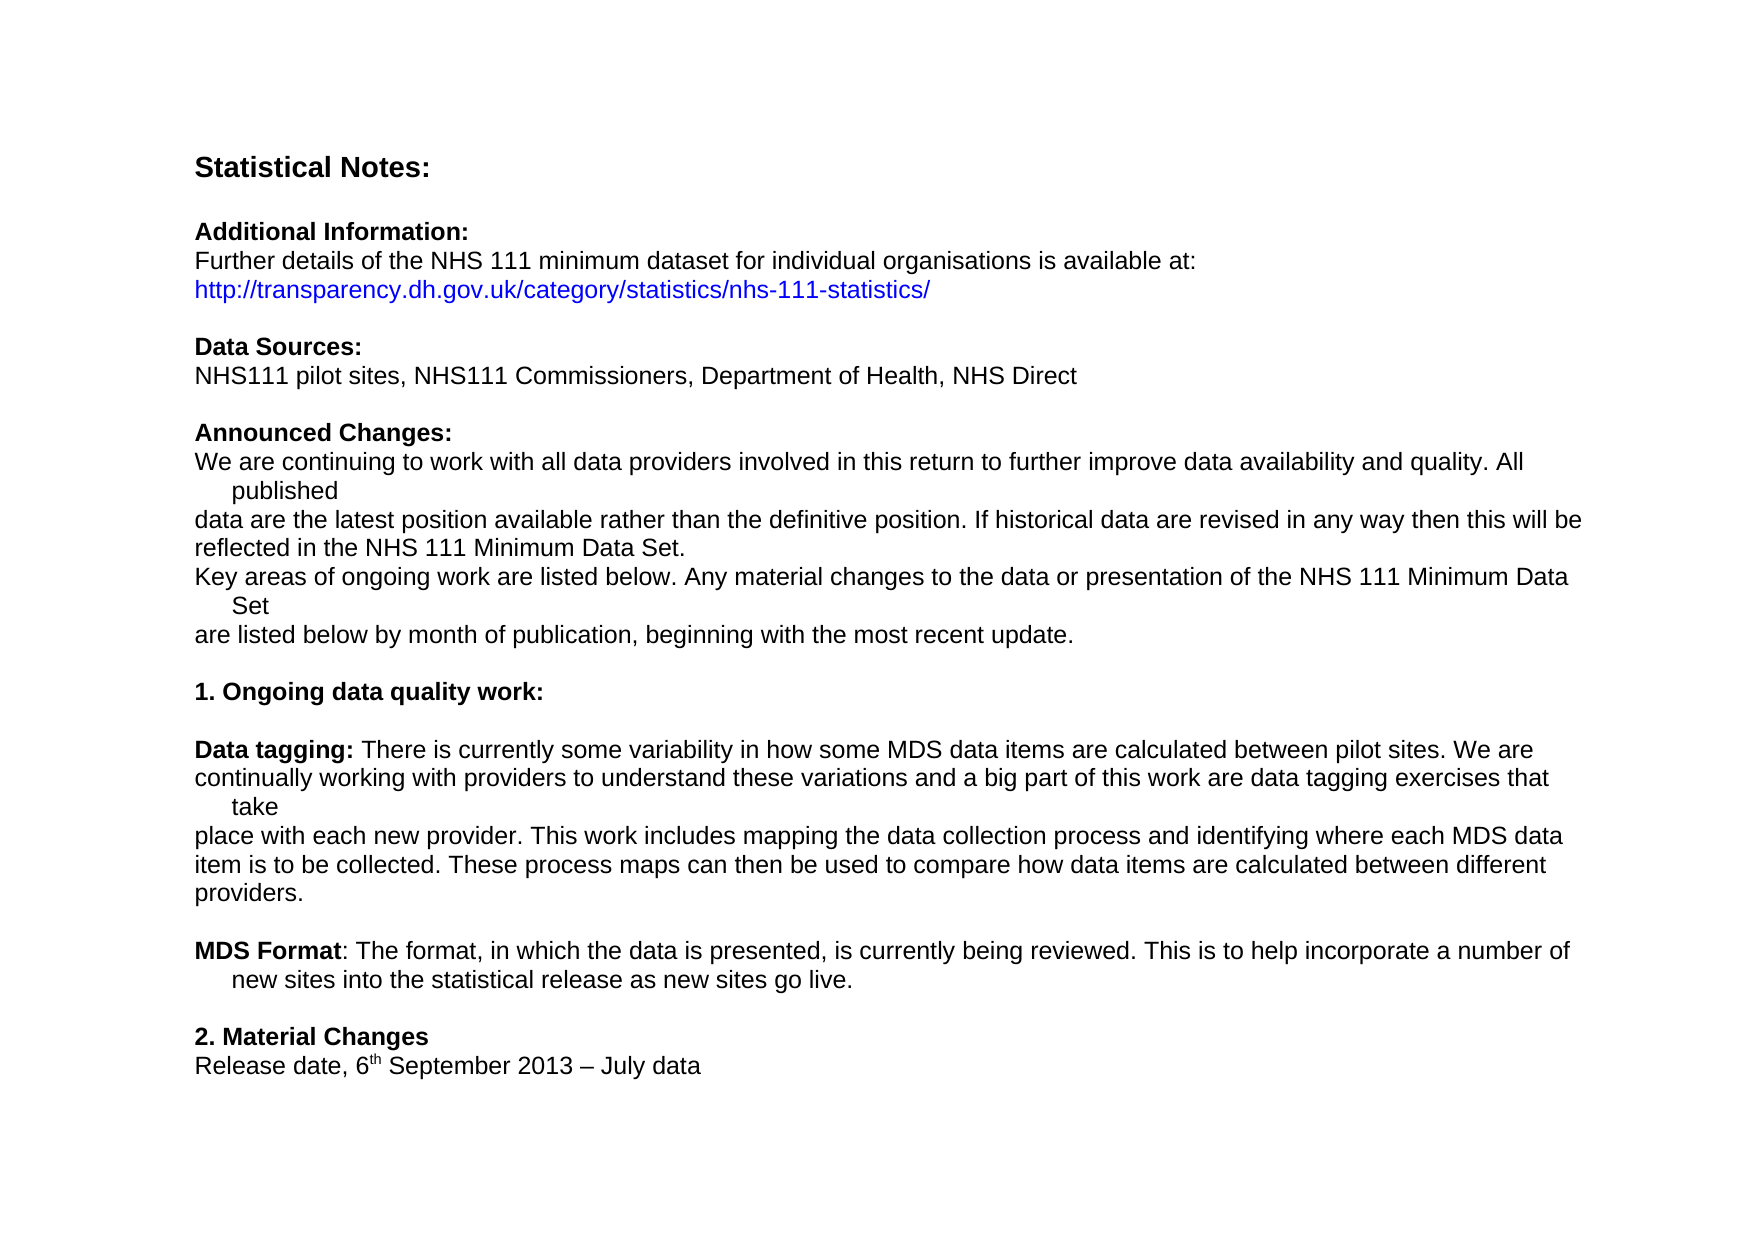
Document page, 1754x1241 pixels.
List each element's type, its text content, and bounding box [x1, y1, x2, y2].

text continually working with providers to understand these variations and a big part of this work are data tagging exercises that take [194, 763, 1604, 821]
text providers. [194, 878, 1604, 907]
text http://transparency.dh.gov.uk/category/statistics/nhs-111-statistics/ [194, 274, 1604, 303]
text are listed below by month of publication, beginning with the most recent update. [194, 619, 1604, 648]
text Further details of the NHS 111 minimum dataset for individual organisations is available at: [194, 246, 1604, 274]
text item is to be collected. These process maps can then be used to compare how data items are calculated between different [194, 849, 1604, 878]
text Announced Changes: [194, 418, 1604, 447]
text 1. Ongoing data quality work: [194, 677, 1604, 706]
text We are continuing to work with all data providers involved in this return to further improve data availability and quality. All published [194, 447, 1604, 504]
text Data tagging: There is currently some variability in how some MDS data items are calculated between pilot sites. We are [194, 734, 1604, 763]
text Statistical Notes: [194, 150, 1604, 183]
text Additional Information: [194, 217, 1604, 246]
text Data Sources: [194, 332, 1604, 361]
text 2. Material Changes [194, 1022, 1604, 1051]
text reflected in the NHS 111 Minimum Data Set. [194, 533, 1604, 562]
text Key areas of ongoing work are listed below. Any material changes to the data or presentation of the NHS 111 Minimum Data Set [194, 562, 1604, 619]
text place with each new provider. This work includes mapping the data collection process and identifying where each MDS data [194, 821, 1604, 849]
text NHS111 pilot sites, NHS111 Commissioners, Department of Health, NHS Direct [194, 361, 1604, 389]
text MDS Format: The format, in which the data is presented, is currently being reviewed. This is to help incorporate a number of new sites into the statistical release as new sites go live. [194, 936, 1604, 993]
text Release date, 6th September 2013 – July data [194, 1051, 1604, 1079]
text data are the latest position available rather than the definitive position. If historical data are revised in any way then this will be [194, 504, 1604, 533]
